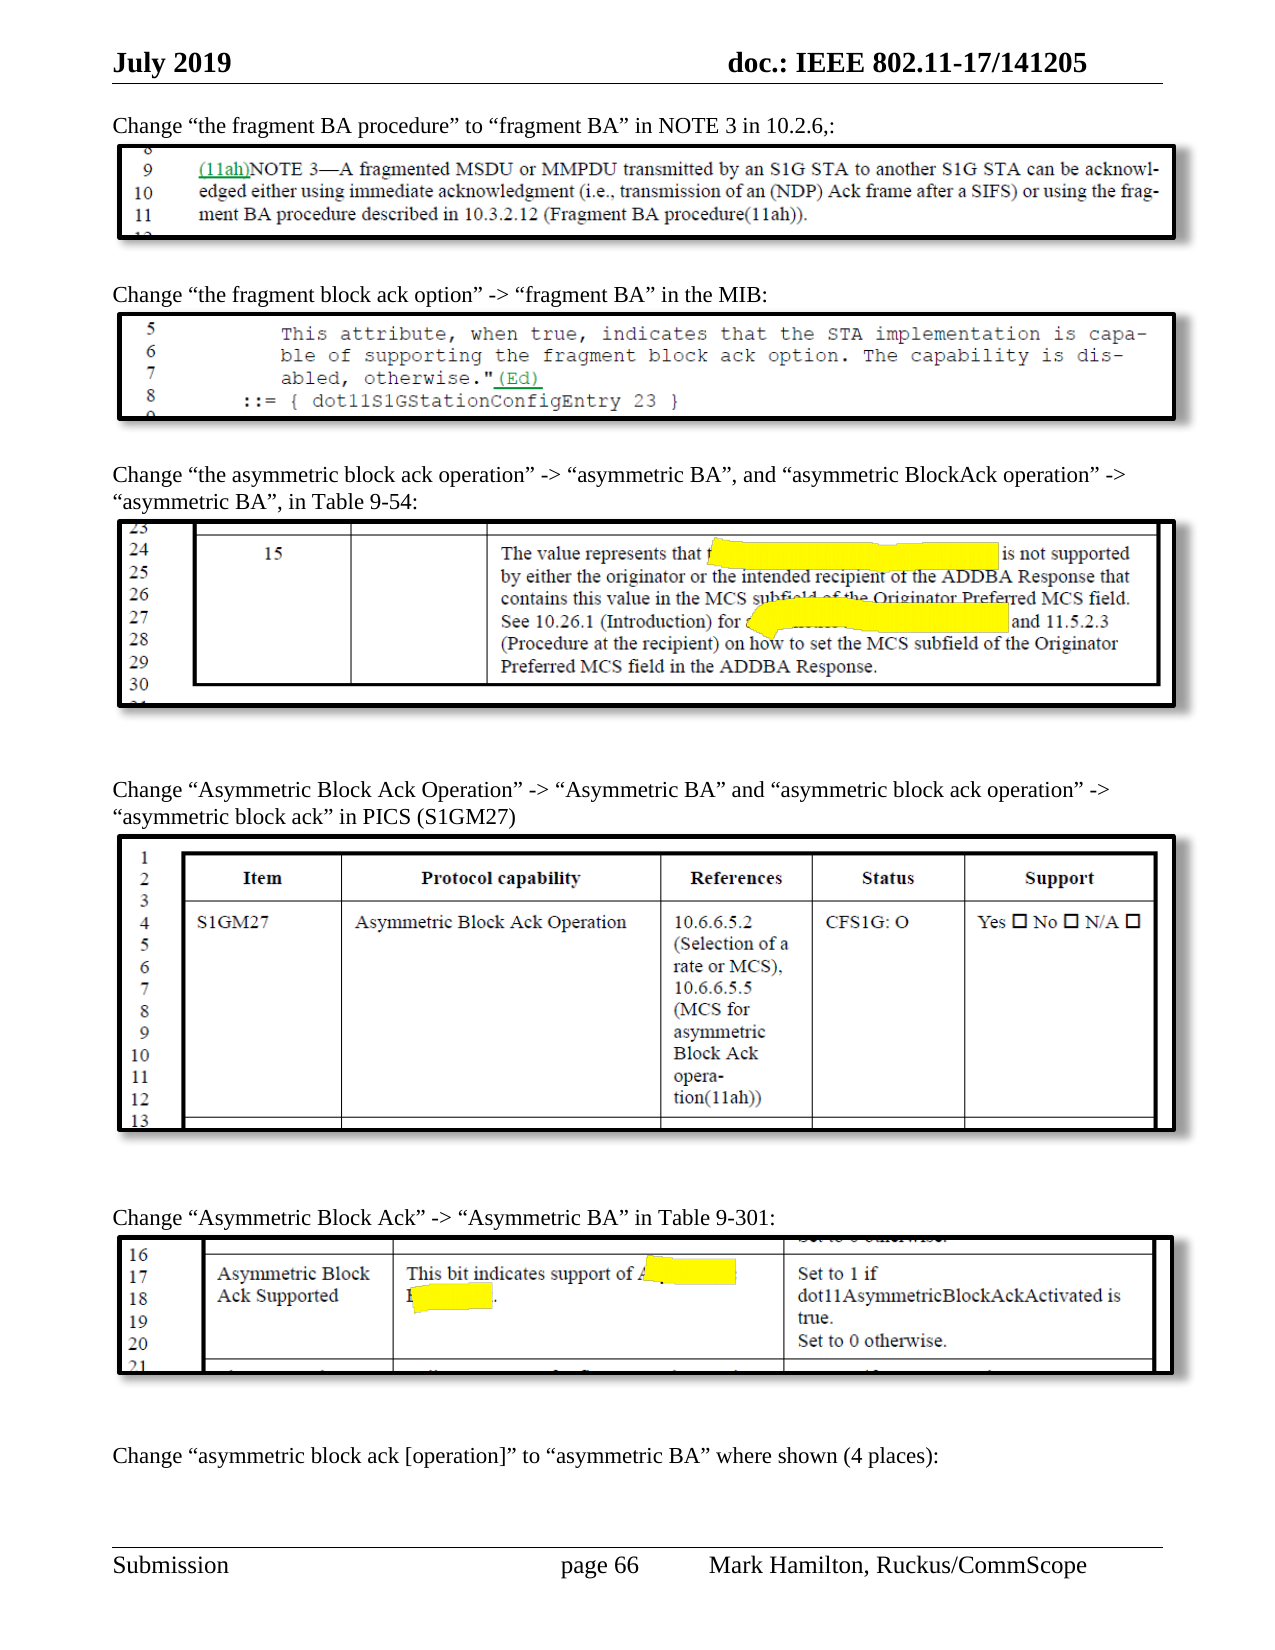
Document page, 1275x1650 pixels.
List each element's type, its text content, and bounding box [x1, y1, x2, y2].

text Change “asymmetric block ack [operation]” to “asymmetric BA” where shown (4 places): [112, 1442, 1163, 1469]
text Change “the fragment block ack option” -> “fragment BA” in the MIB: [112, 281, 1163, 307]
text Change “the asymmetric block ack operation” -> “asymmetric BA”, and “asymmetric BlockAck operation” -> “asymmetric BA”, in Table 9-54: [112, 462, 1163, 514]
picture [122, 1240, 1170, 1371]
text Change “Asymmetric Block Ack Operation” -> “Asymmetric BA” and “asymmetric block ack operation” -> “asymmetric block ack” in PICS (S1GM27) [112, 776, 1163, 829]
picture [122, 524, 1172, 703]
text Change “Asymmetric Block Ack” -> “Asymmetric BA” in Table 9-301: [112, 1204, 1163, 1230]
picture [122, 316, 1172, 416]
picture [122, 148, 1172, 235]
picture [122, 839, 1172, 1128]
text Change “the fragment BA procedure” to “fragment BA” in NOTE 3 in 10.2.6,: [112, 112, 1163, 138]
